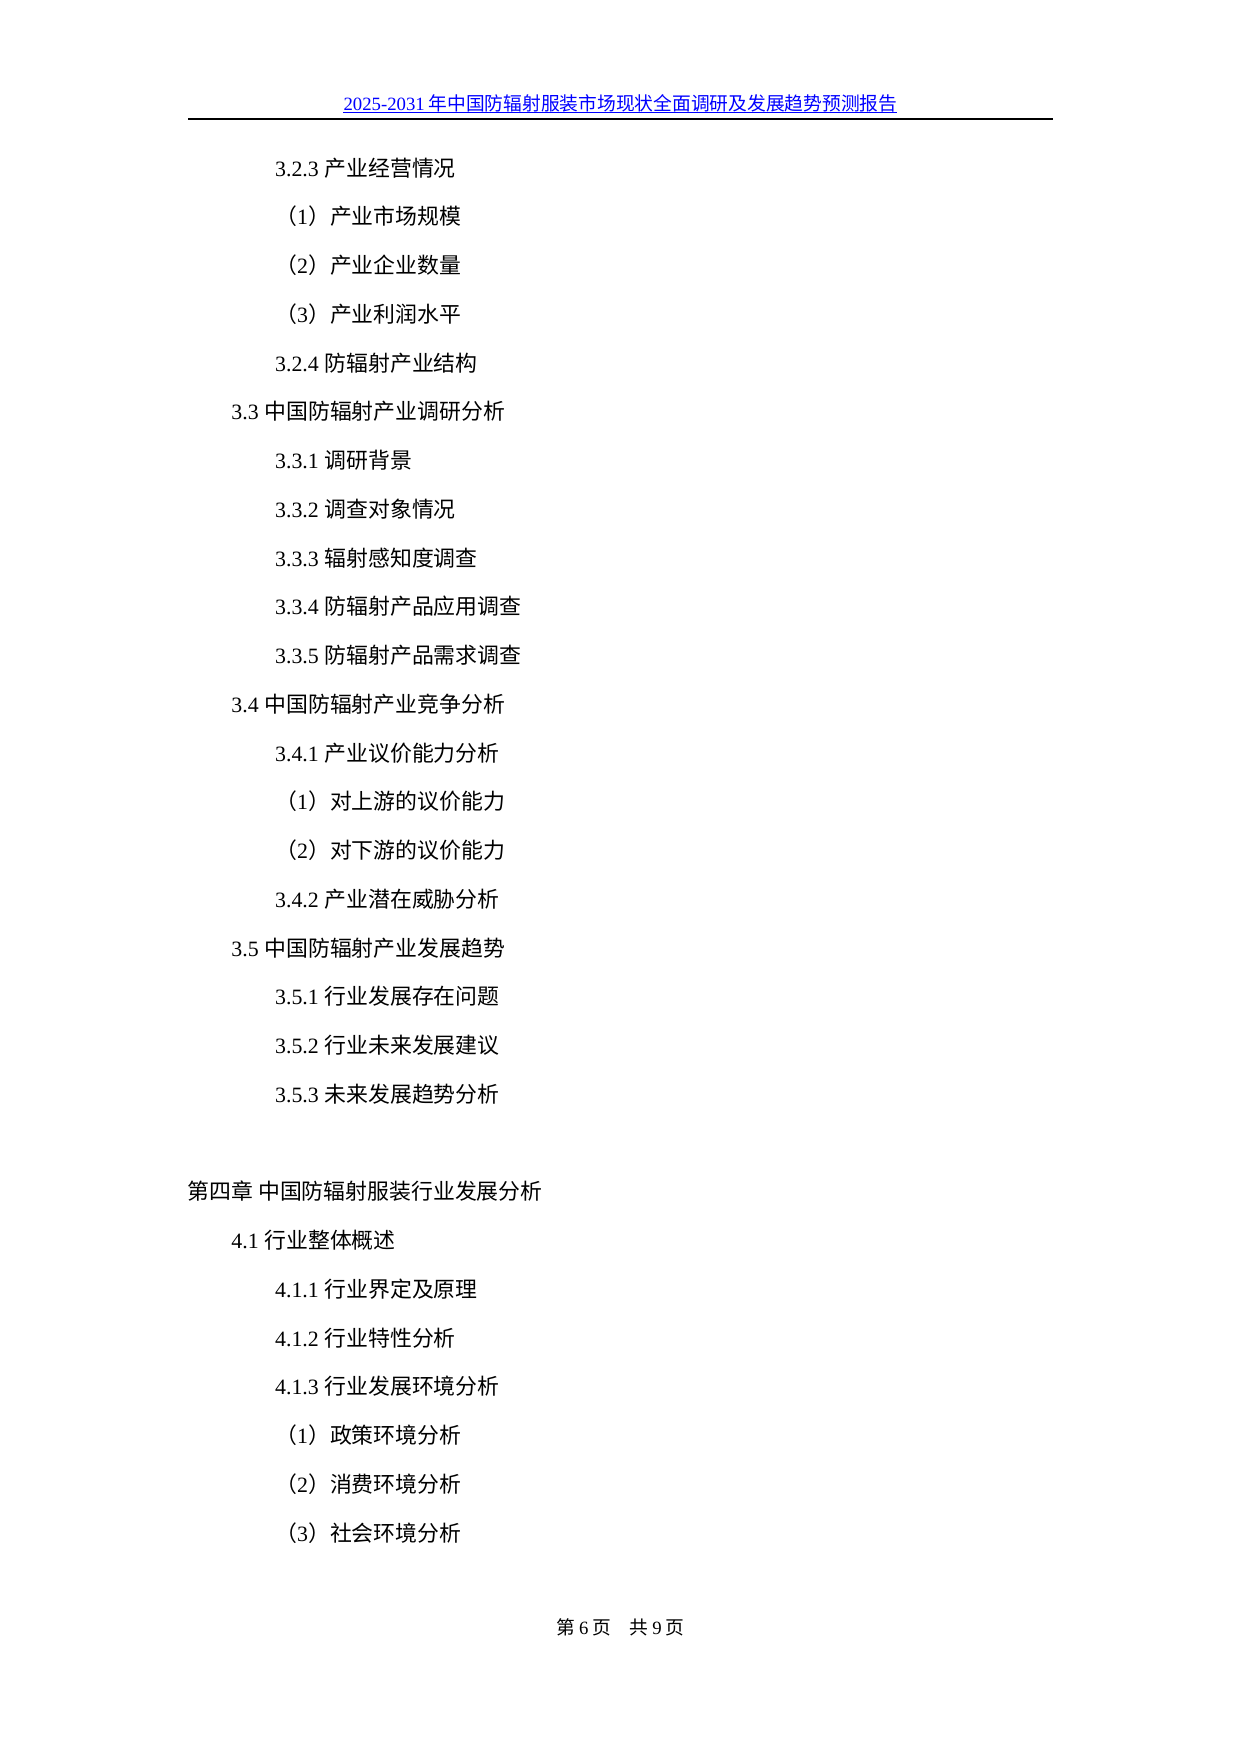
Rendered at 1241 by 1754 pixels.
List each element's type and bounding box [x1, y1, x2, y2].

text [187, 150, 1053, 1548]
